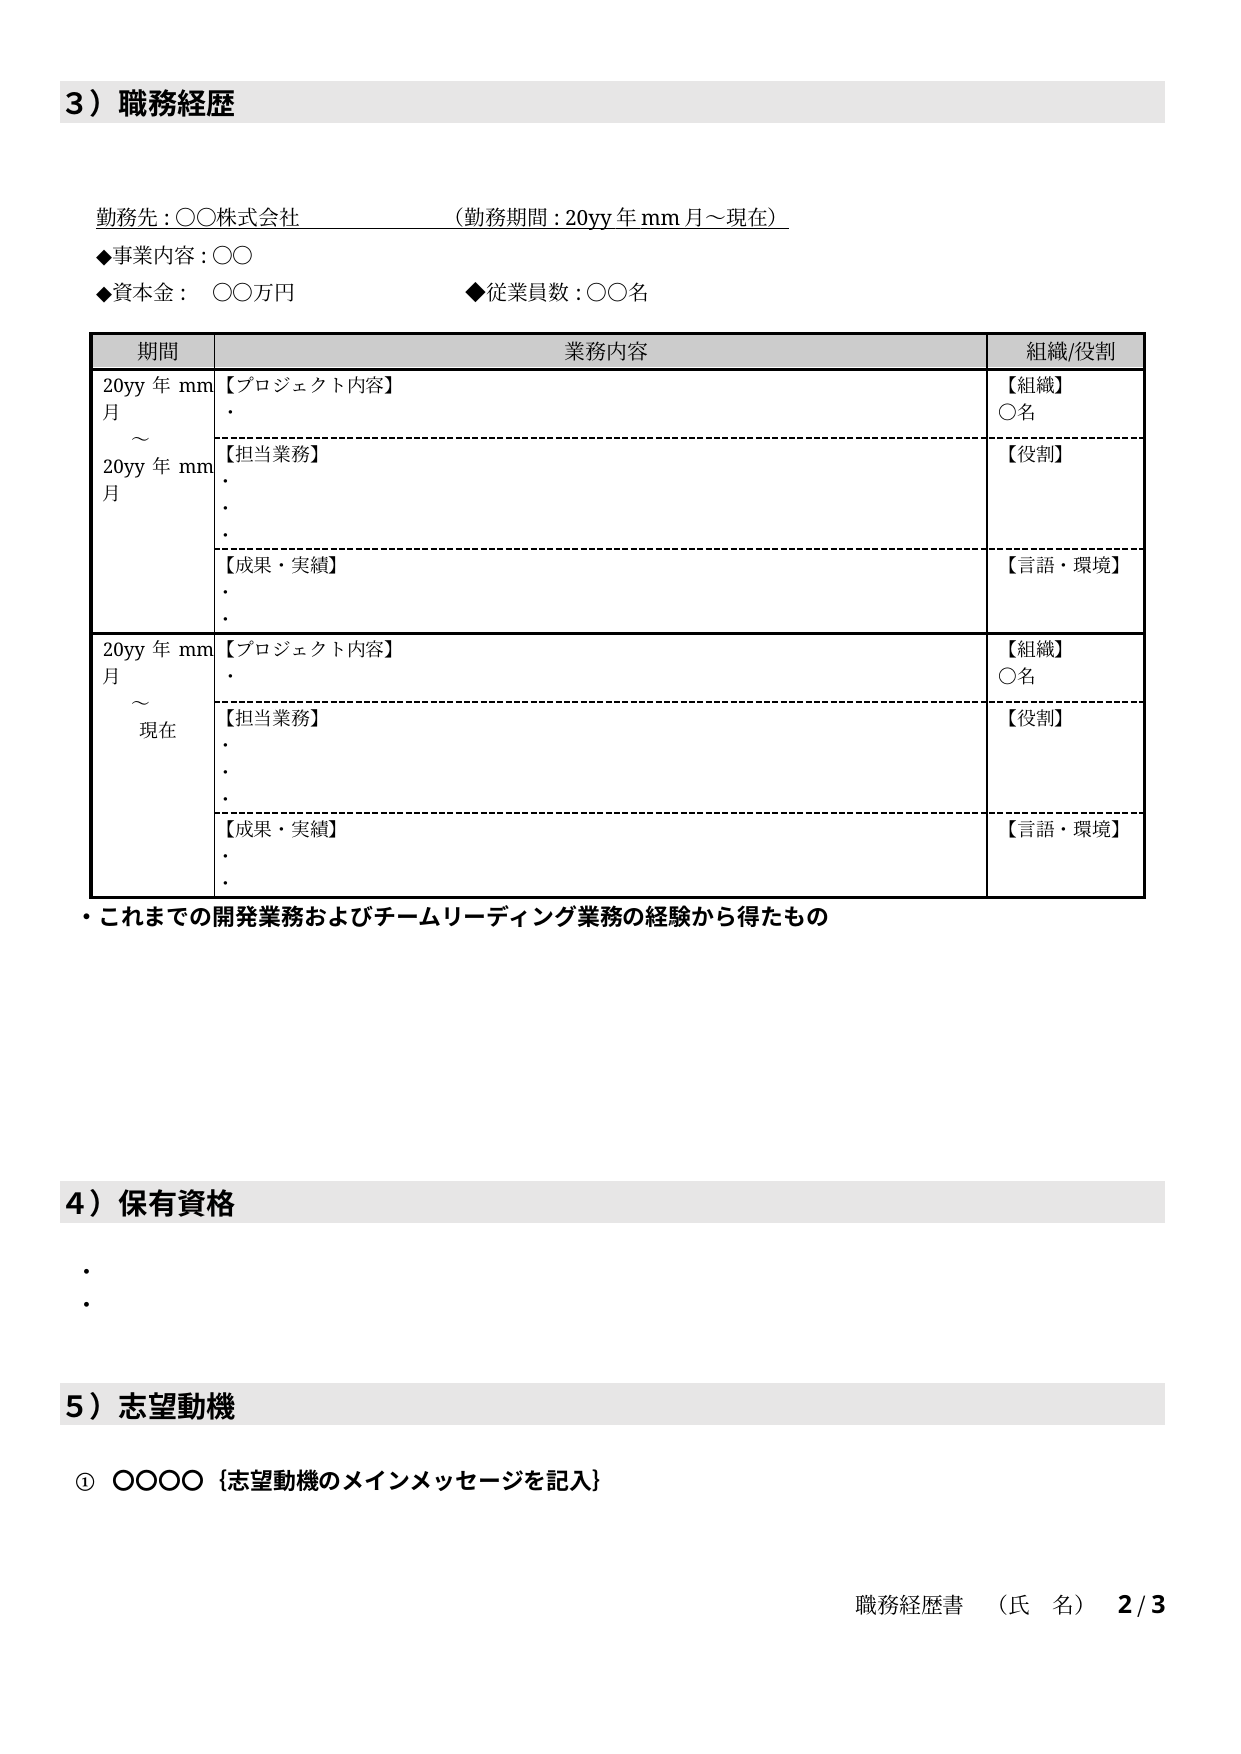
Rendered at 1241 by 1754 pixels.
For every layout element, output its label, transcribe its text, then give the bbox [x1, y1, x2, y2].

table_cell 【言語・環境】 [988, 812, 1143, 896]
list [75, 1463, 1165, 1496]
table_cell 【成果・実績】 ・ ・ [215, 812, 986, 896]
text ４）保有資格 [60, 1181, 1165, 1223]
text ◆資本金 : 〇〇万円 ◆従業員数 : 〇〇名 [75, 273, 1165, 311]
table_cell 【組織】 〇名 [988, 371, 1143, 437]
table_cell 【成果・実績】 ・ ・ [215, 548, 986, 632]
text ◆事業内容 : 〇〇 [75, 236, 1165, 273]
text ３）職務経歴 [60, 81, 1165, 123]
text ・ [75, 1254, 1165, 1287]
table_header 期間 [93, 335, 214, 367]
table_cell 【担当業務】 ・ ・ ・ [215, 701, 986, 812]
text ５）志望動機 [60, 1383, 1165, 1425]
text 勤務先 : 〇〇株式会社 （勤務期間 : 20yy年mm月～現在） [75, 198, 1165, 236]
text ・これまでの開発業務およびチームリーディング業務の経験から得たもの [75, 411, 1165, 932]
table_header 業務内容 [215, 335, 986, 367]
table_cell 【役割】 [988, 701, 1143, 812]
text ・ [75, 1287, 1165, 1321]
table_cell 【プロジェクト内容】 ・ [215, 371, 986, 437]
table_cell 20yy年mm月 ～ 現在 [93, 635, 214, 896]
table_cell 【役割】 [988, 437, 1143, 548]
table_cell 20yy年mm月 ～ 20yy年mm月 [93, 371, 214, 632]
table_cell 【担当業務】 ・ ・ ・ [215, 437, 986, 548]
table_header 組織/役割 [988, 335, 1143, 367]
table_cell 【組織】 〇名 [988, 635, 1143, 701]
table_cell 【プロジェクト内容】 ・ [215, 635, 986, 701]
table_cell 【言語・環境】 [988, 548, 1143, 632]
